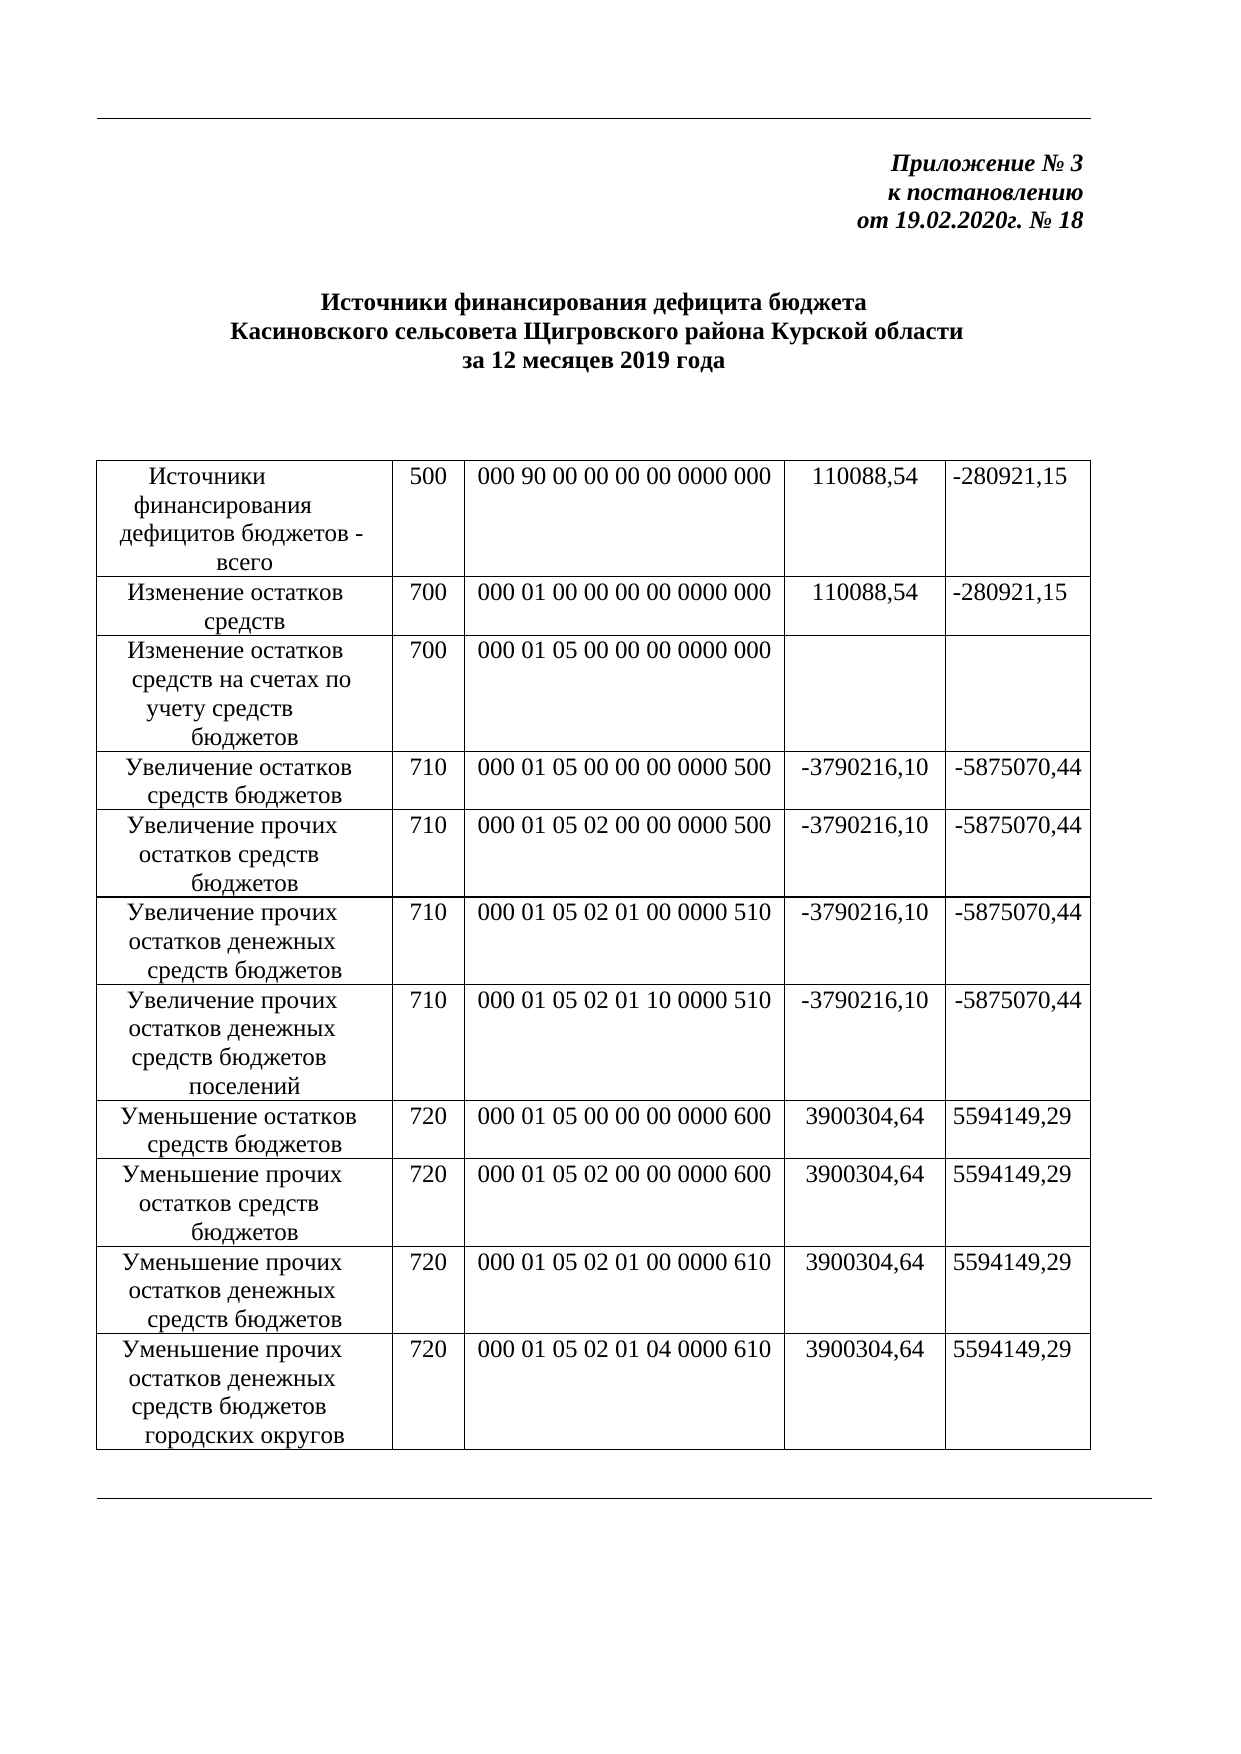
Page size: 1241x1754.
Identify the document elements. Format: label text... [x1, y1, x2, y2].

table_cell Уменьшение прочих остатков денежных средств бюджетов [97, 1247, 392, 1333]
table_cell 700 [393, 636, 464, 751]
table_cell [946, 636, 1090, 751]
table_cell [785, 636, 945, 751]
table_cell Увеличение прочих остатков денежных средств бюджетов [97, 898, 392, 984]
table_cell 720 [393, 1101, 464, 1158]
table_cell 000 01 05 02 00 00 0000 600 [465, 1159, 784, 1246]
table_cell Источники финансирования дефицитов бюджетов - всего [97, 461, 392, 576]
table_cell 710 [393, 985, 464, 1100]
table_cell Уменьшение прочих остатков средств бюджетов [97, 1159, 392, 1246]
table_cell 3900304,64 [785, 1159, 945, 1246]
table_cell 710 [393, 898, 464, 984]
table_cell Увеличение остатков средств бюджетов [97, 752, 392, 809]
table_cell 710 [393, 810, 464, 896]
table_cell Уменьшение остатков средств бюджетов [97, 1101, 392, 1158]
table_cell -5875070,44 [946, 985, 1090, 1100]
table_cell 720 [393, 1159, 464, 1246]
table_cell Увеличение прочих остатков денежных средств бюджетов поселений [97, 985, 392, 1100]
table_cell Изменение остатков средств [97, 577, 392, 634]
table_cell 700 [393, 577, 464, 634]
table_cell 000 01 05 00 00 00 0000 500 [465, 752, 784, 809]
table_cell 000 01 05 02 00 00 0000 500 [465, 810, 784, 896]
table_cell 3900304,64 [785, 1334, 945, 1449]
table_cell 110088,54 [785, 577, 945, 634]
table_cell 5594149,29 [946, 1101, 1090, 1158]
table_cell -280921,15 [946, 461, 1090, 576]
table_cell 110088,54 [785, 461, 945, 576]
table_cell -5875070,44 [946, 752, 1090, 809]
table_cell -3790216,10 [785, 898, 945, 984]
table_cell -5875070,44 [946, 898, 1090, 984]
table_cell 5594149,29 [946, 1334, 1090, 1449]
table_cell 5594149,29 [946, 1247, 1090, 1333]
table_cell Уменьшение прочих остатков денежных средств бюджетов городских округов [97, 1334, 392, 1449]
table_cell 000 90 00 00 00 00 0000 000 [465, 461, 784, 576]
table_cell 000 01 05 02 01 10 0000 510 [465, 985, 784, 1100]
table_cell -3790216,10 [785, 985, 945, 1100]
table_cell 720 [393, 1334, 464, 1449]
table_cell 000 01 05 00 00 00 0000 000 [465, 636, 784, 751]
table_cell 500 [393, 461, 464, 576]
table_cell 3900304,64 [785, 1247, 945, 1333]
table_cell -5875070,44 [946, 810, 1090, 896]
table_cell Увеличение прочих остатков средств бюджетов [97, 810, 392, 896]
table_cell 000 01 05 02 01 00 0000 510 [465, 898, 784, 984]
table_cell 3900304,64 [785, 1101, 945, 1158]
table_cell 5594149,29 [946, 1159, 1090, 1246]
table_cell 720 [393, 1247, 464, 1333]
table_cell 000 01 05 02 01 00 0000 610 [465, 1247, 784, 1333]
table_cell Изменение остатков средств на счетах по учету средств бюджетов [97, 636, 392, 751]
table_cell 000 01 00 00 00 00 0000 000 [465, 577, 784, 634]
table_cell -3790216,10 [785, 810, 945, 896]
table_cell -3790216,10 [785, 752, 945, 809]
table_cell 000 01 05 02 01 04 0000 610 [465, 1334, 784, 1449]
table_cell -280921,15 [946, 577, 1090, 634]
table_cell 000 01 05 00 00 00 0000 600 [465, 1101, 784, 1158]
table_cell Приложение № 3 к постановлению от 19.02.2020г. № 18 Источники финансирования дефицита бюджета Касиновского сельсовета Щигровского района Курской области за 12 месяцев 2019 года [97, 119, 1091, 460]
table_cell 710 [393, 752, 464, 809]
